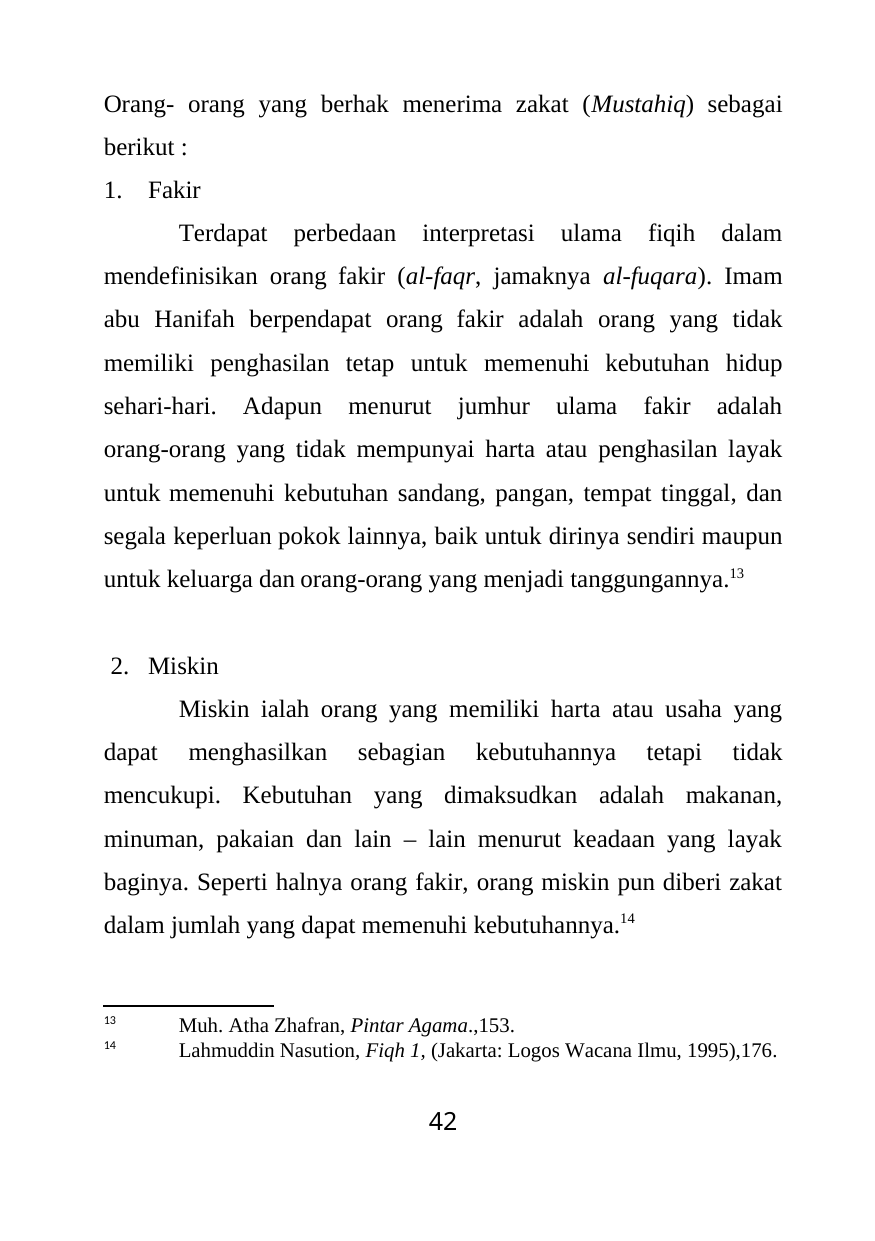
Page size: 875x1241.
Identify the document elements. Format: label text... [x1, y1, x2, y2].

list Orang- orang yang berhak menerima zakat (Mustahiq) sebagai berikut : [103, 89, 783, 161]
list Terdapat perbedaan interpretasi ulama fiqih dalam mendefinisikan orang fakir (al-faqr, jamaknya al-fuqara). Imam abu Hanifah berpendapat orang fakir adalah orang yang tidak memiliki penghasilan tetap untuk memenuhi kebutuhan hidup sehari-hari. Adapun menurut jumhur ulama fakir adalah orang-orang yang tidak mempunyai harta atau penghasilan layak untuk memenuhi kebutuhan sandang, pangan, tempat tinggal, dan segala keperluan pokok lainnya, baik untuk dirinya sendiri maupun untuk keluarga dan orang-orang yang menjadi tanggungannya. [103, 218, 783, 594]
list Fakir [103, 175, 783, 204]
list Miskin [110, 651, 783, 680]
list Miskin ialah orang yang memiliki harta atau usaha yang dapat menghasilkan sebagian kebutuhannya tetapi tidak mencukupi. Kebutuhan yang dimaksudkan adalah makanan, minuman, pakaian dan lain – lain menurut keadaan yang layak baginya. Seperti halnya orang fakir, orang miskin pun diberi zakat dalam jumlah yang dapat memenuhi kebutuhannya. [103, 694, 783, 939]
